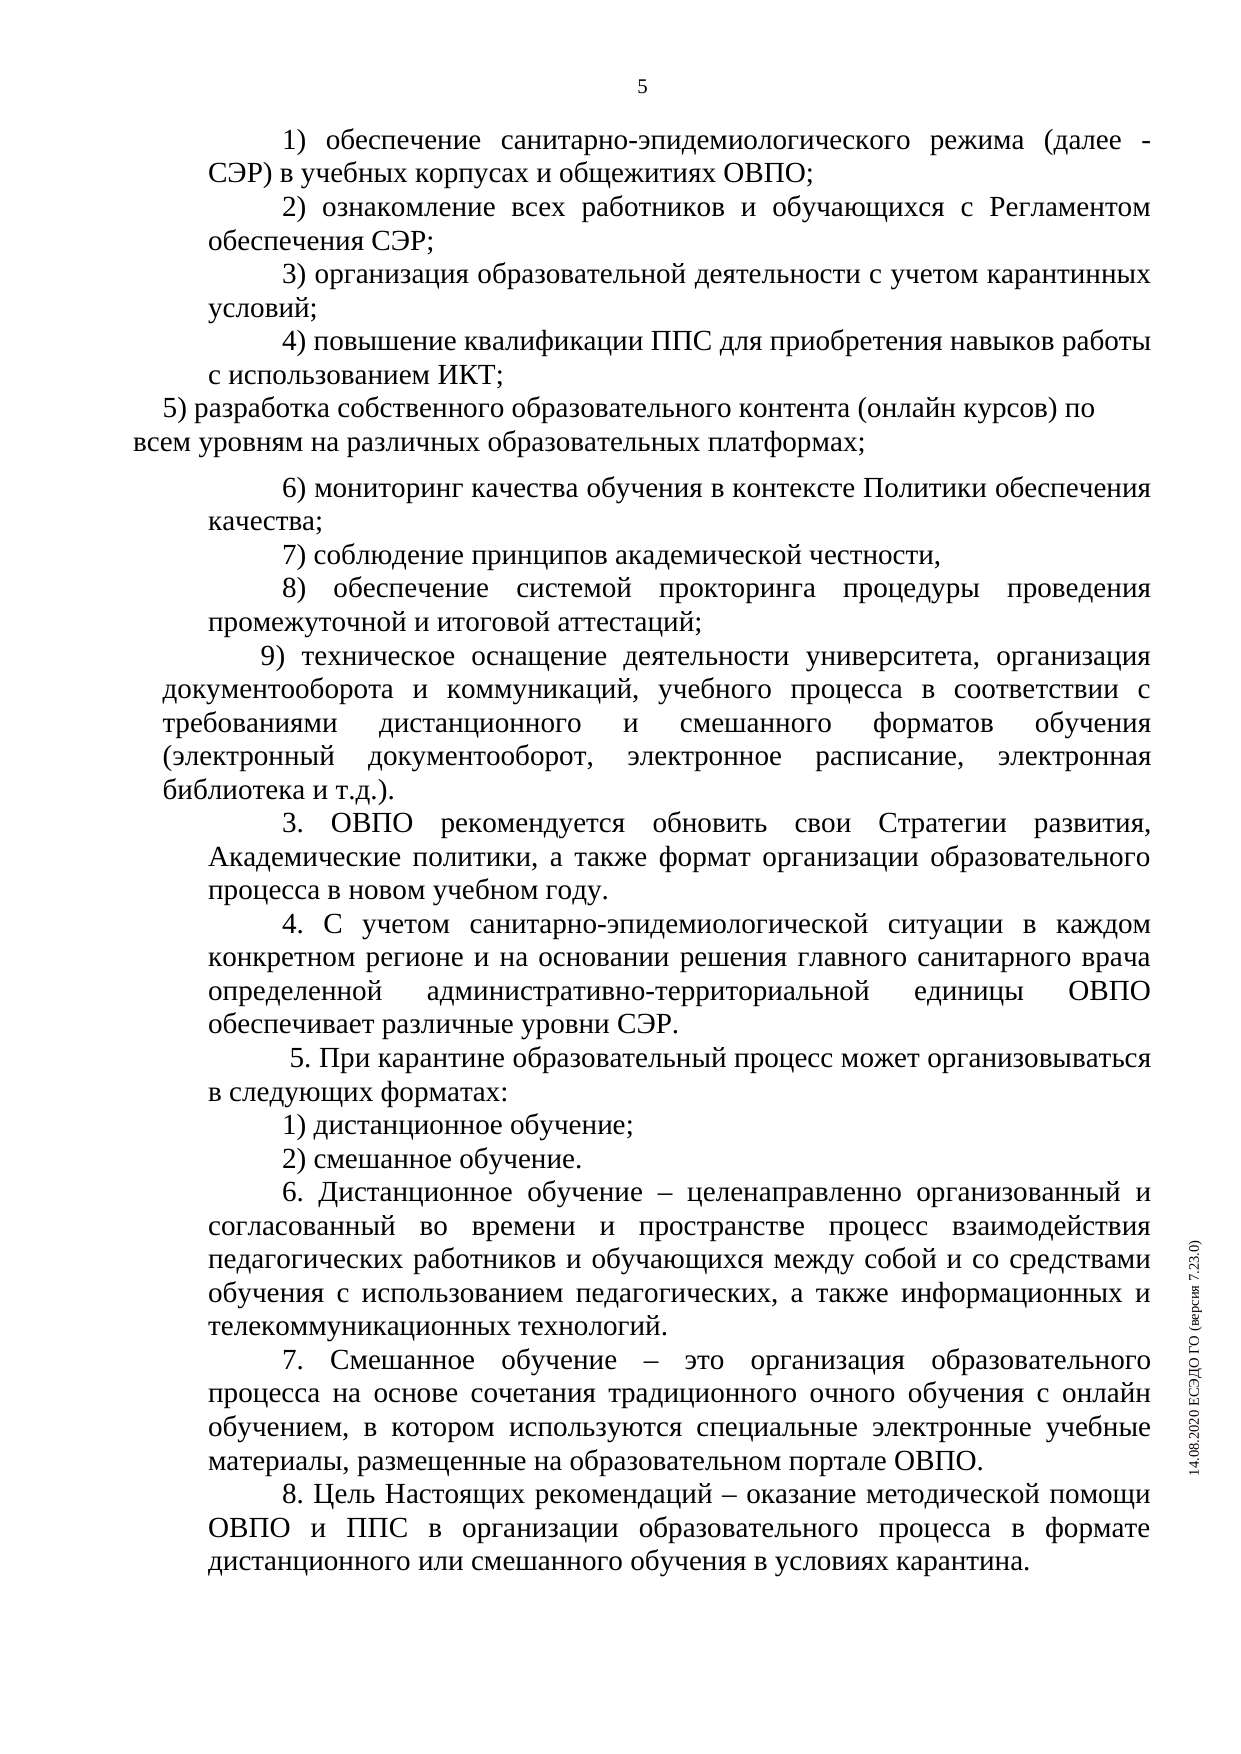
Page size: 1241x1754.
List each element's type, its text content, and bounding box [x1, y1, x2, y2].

text 6. Дистанционное обучение – целенаправленно организованный и согласованный во времени и пространстве процесс взаимодействия педагогических работников и обучающихся между собой и со средствами обучения с использованием педагогических, а также информационных и телекоммуникационных технологий. [208, 1174, 1152, 1342]
text 2) ознакомление всех работников и обучающихся с Регламентом обеспечения СЭР; [208, 189, 1152, 256]
text 3) организация образовательной деятельности с учетом карантинных условий; [208, 256, 1152, 323]
text 1) обеспечение санитарно-эпидемиологического режима (далее - СЭР) в учебных корпусах и общежитиях ОВПО; [208, 122, 1152, 189]
text 9) техническое оснащение деятельности университета, организация документооборота и коммуникаций, учебного процесса в соответствии с требованиями дистанционного и смешанного форматов обучения (электронный документооборот, электронное расписание, электронная библиотека и т.д.). [162, 638, 1152, 805]
text 7. Смешанное обучение – это организация образовательного процесса на основе сочетания традиционного очного обучения с онлайн обучением, в котором используются специальные электронные учебные материалы, размещенные на образовательном портале ОВПО. [208, 1342, 1152, 1476]
text 4) повышение квалификации ППС для приобретения навыков работы с использованием ИКТ; [208, 323, 1152, 390]
text 7) соблюдение принципов академической честности, [208, 537, 1152, 571]
text 5. При карантине образовательный процесс может организовываться в следующих форматах: [208, 1040, 1152, 1107]
text 1) дистанционное обучение; [208, 1107, 1152, 1141]
text 3. ОВПО рекомендуется обновить свои Стратегии развития, Академические политики, а также формат организации образовательного процесса в новом учебном году. [208, 805, 1152, 906]
text 5) разработка собственного образовательного контента (онлайн курсов) по всем уровням на различных образовательных платформах; [133, 390, 1152, 457]
text 4. С учетом санитарно-эпидемиологической ситуации в каждом конкретном регионе и на основании решения главного санитарного врача определенной административно-территориальной единицы ОВПО обеспечивает различные уровни СЭР. [208, 906, 1152, 1040]
text 6) мониторинг качества обучения в контексте Политики обеспечения качества; [208, 470, 1152, 537]
text 8. Цель Настоящих рекомендаций – оказание методической помощи ОВПО и ППС в организации образовательного процесса в формате дистанционного или смешанного обучения в условиях карантина. [208, 1476, 1152, 1577]
text 2) смешанное обучение. [208, 1141, 1152, 1174]
text 8) обеспечение системой прокторинга процедуры проведения промежуточной и итоговой аттестаций; [208, 571, 1152, 638]
